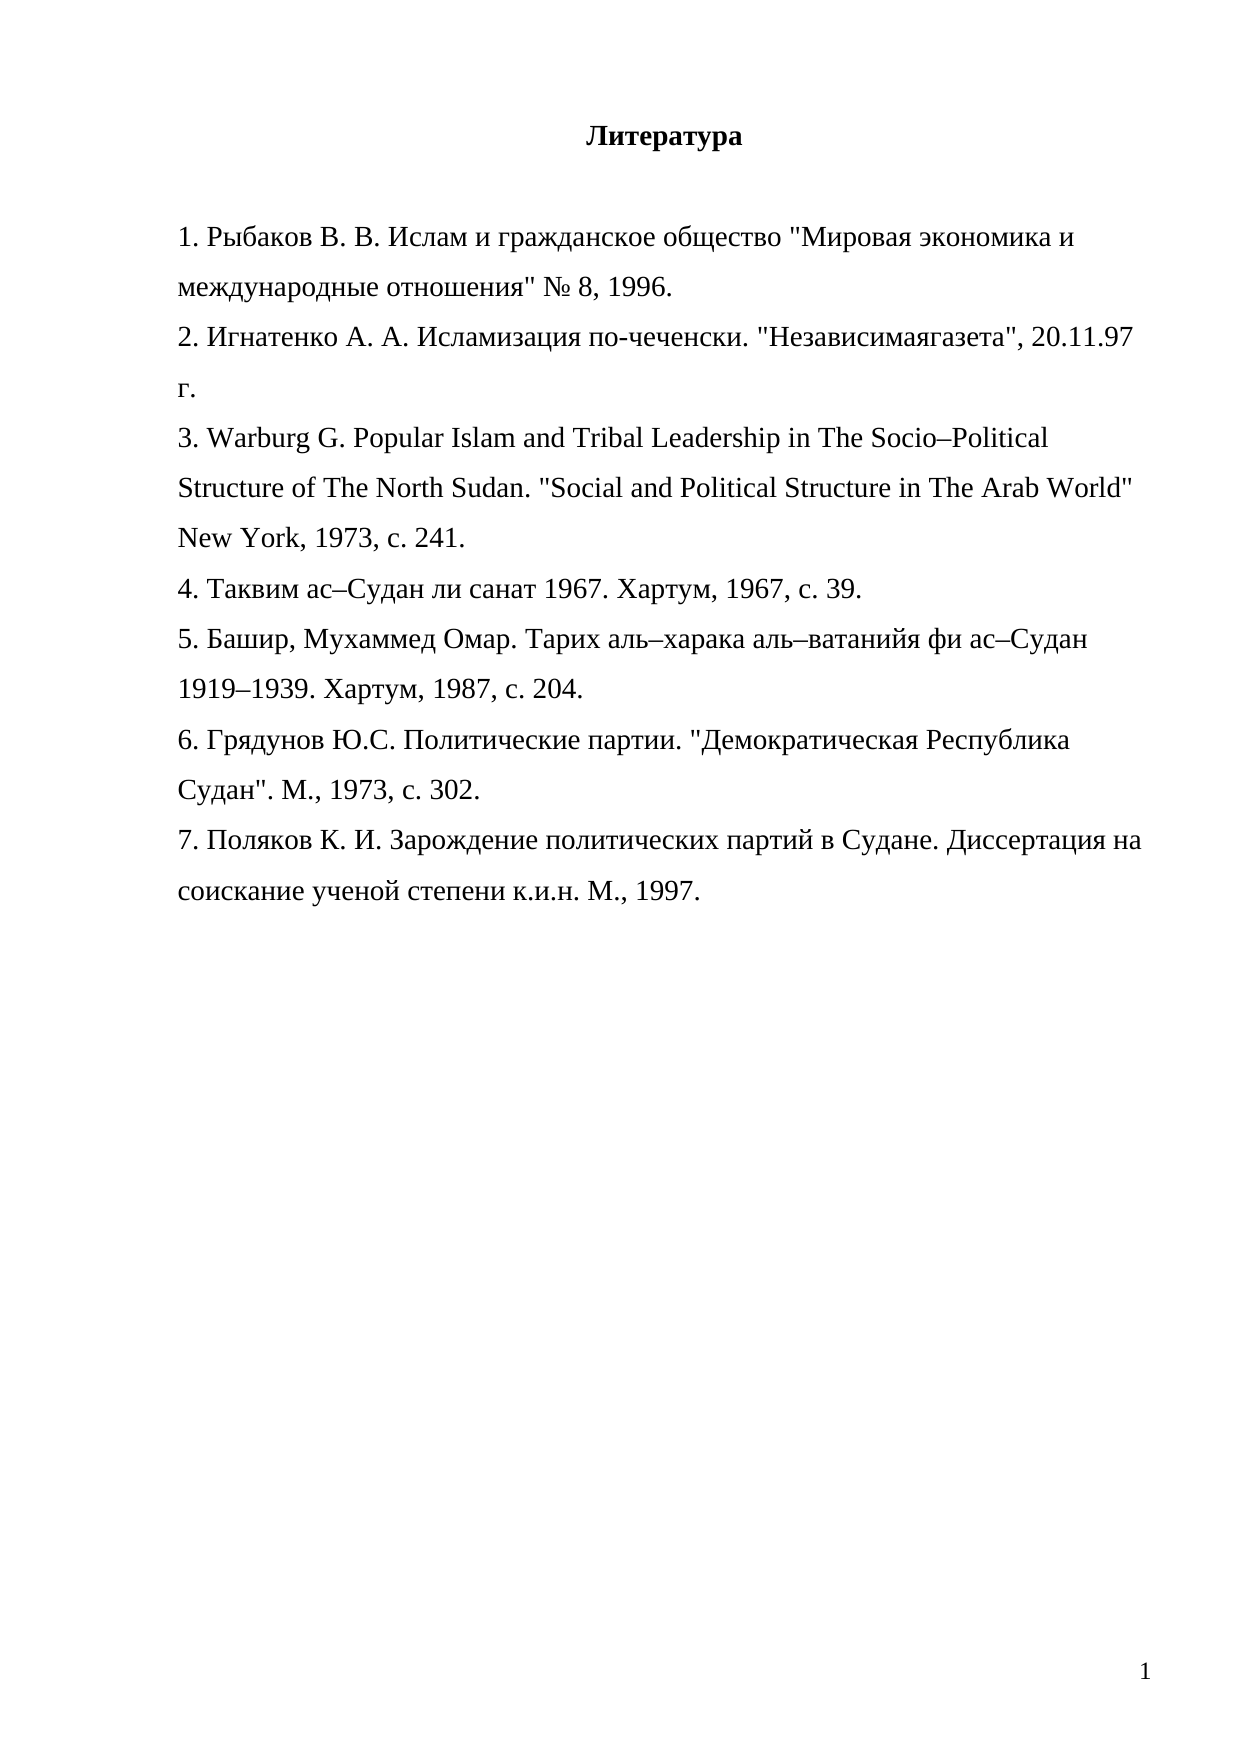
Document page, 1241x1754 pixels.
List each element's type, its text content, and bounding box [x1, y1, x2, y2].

text 2. Игнатенко А. А. Исламизация по-чеченски. "Независимаягазета", 20.11.97 г. [177, 319, 1152, 403]
text 4. Таквим ас–Судан ли санат 1967. Хартум, 1967, с. 39. [177, 571, 1152, 604]
text 6. Грядунов Ю.С. Политические партии. "Демократическая Республика Судан". М., 1973, с. 302. [177, 722, 1152, 806]
text 5. Башир, Мухаммед Омар. Тарих аль–харака аль–ватанийя фи ас–Судан 1919–1939. Хартум, 1987, с. 204. [177, 621, 1152, 705]
text Литература [177, 118, 1152, 152]
text 7. Поляков К. И. Зарождение политических партий в Судане. Диссертация на соискание ученой степени к.и.н. М., 1997. [177, 822, 1152, 906]
text 3. Warburg G. Popular Islam and Tribal Leadership in The Socio–Political Structure of The North Sudan. "Social and Political Structure in The Arab World" New York, 1973, c. 241. [177, 420, 1152, 554]
text 1. Рыбаков В. В. Ислам и гражданское общество "Мировая экономика и международные отношения" № 8, 1996. [177, 219, 1152, 303]
